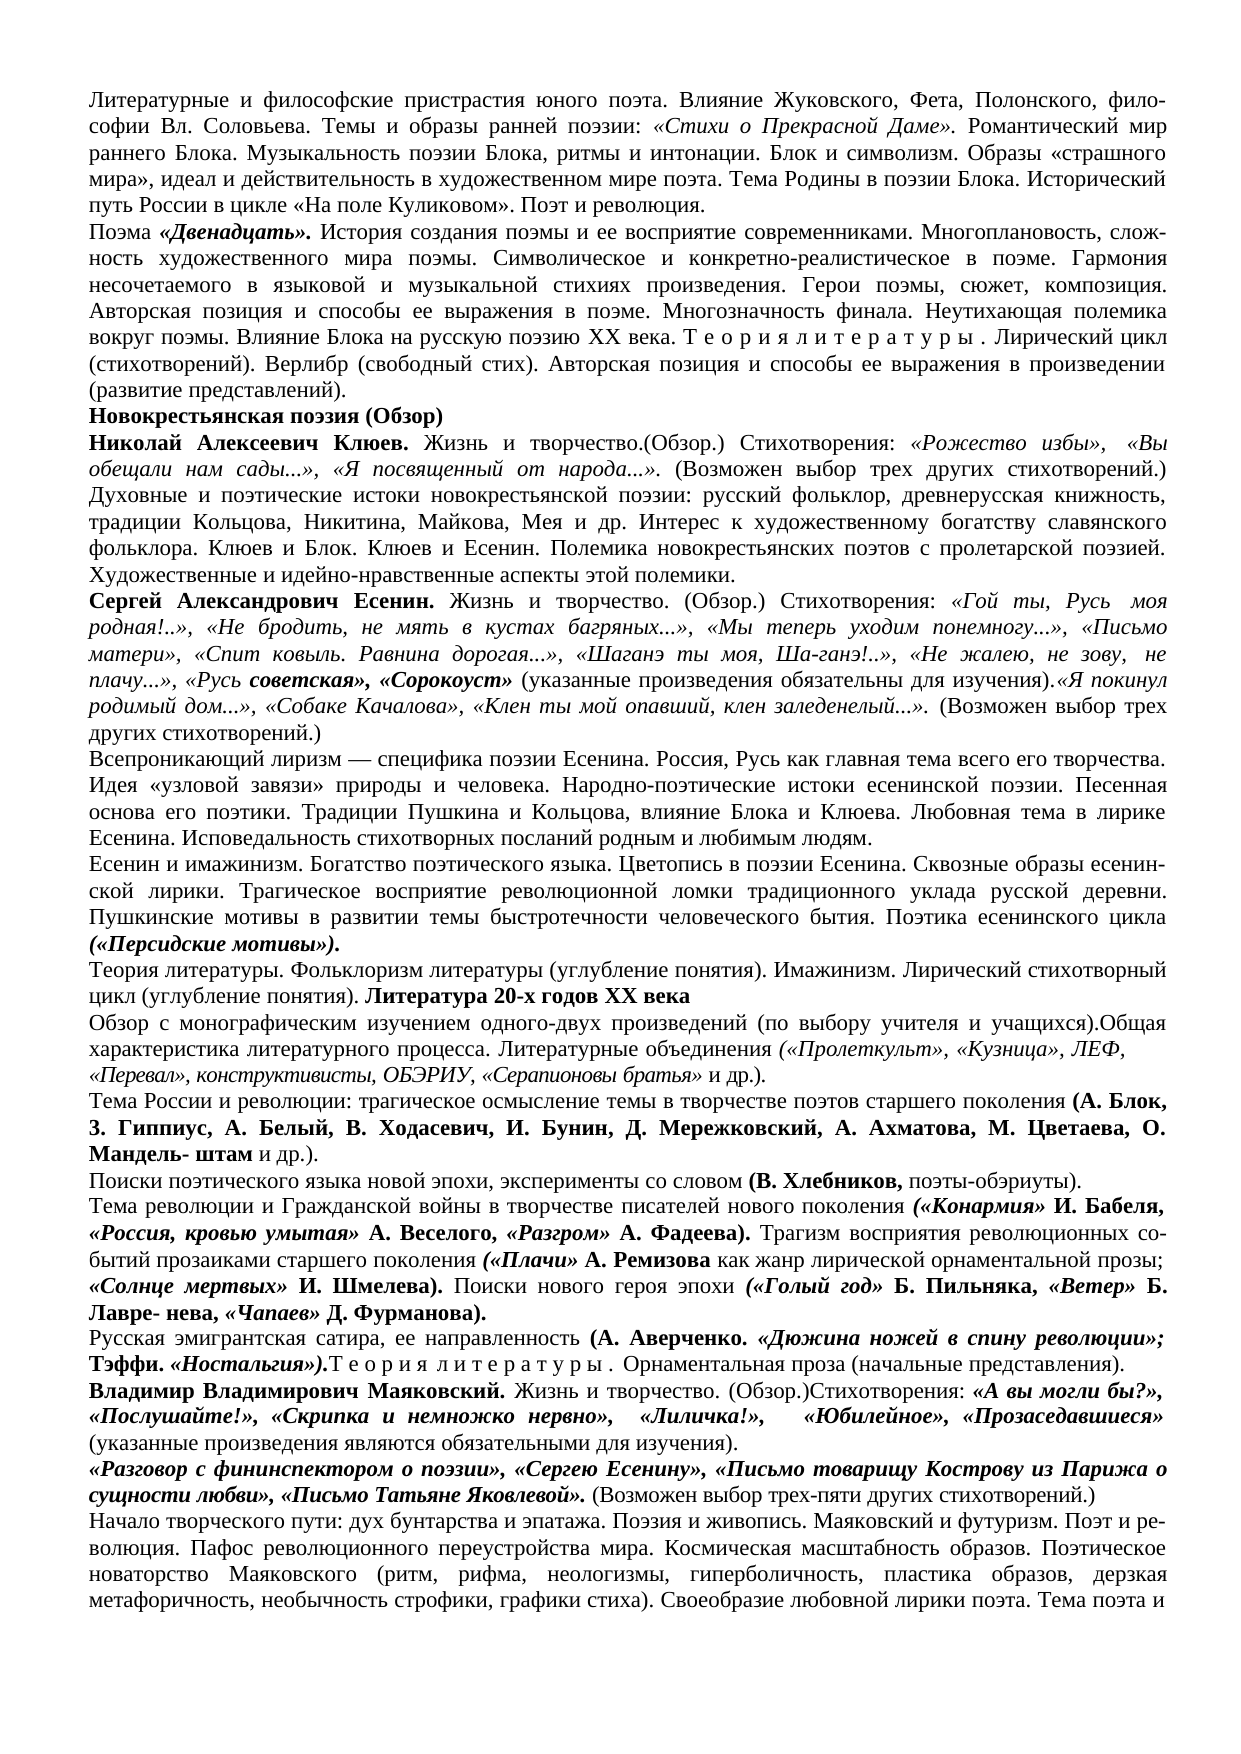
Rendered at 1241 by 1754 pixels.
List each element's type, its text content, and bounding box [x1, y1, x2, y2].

text Тэффи. «Ностальгия»).Т е о р и я л и т е р а т у р ы . Орнаментальная проза (начальные представления). [89, 1350, 1228, 1377]
text Русская эмигрантская сатира, ее направленность (А. Аверченко. «Дюжина ножей в спину революции»; [89, 1325, 1228, 1350]
text «Солнце мертвых» И. Шмелева). Поиски нового героя эпохи («Голый год» Б. Пильняка, «Ветер» Б. Лавре- нева, «Чапаев» Д. Фурманова). [89, 1272, 1168, 1325]
text Тема революции и Гражданской войны в творчестве писателей нового поколения («Конармия» И. Бабеля, [89, 1193, 1228, 1219]
text Тема России и революции: трагическое осмысление темы в творчестве поэтов старшего поколения (А. Блок, 3. Гиппиус, А. Белый, В. Ходасевич, И. Бунин, Д. Мережковский, А. Ахматова, М. Цветаева, О. Мандель- штам и др.). [89, 1088, 1168, 1167]
text «Россия, кровью умытая» А. Веселого, «Разгром» А. Фадеева). Трагизм восприятия революционных со- бытий прозаиками старшего поколения («Плачи» А. Ремизова как жанр лирической орнаментальной прозы; [89, 1219, 1168, 1272]
text Поиски поэтического языка новой эпохи, эксперименты со словом (В. Хлебников, поэты-обэриуты). [89, 1167, 1228, 1193]
text Литературные и философские пристрастия юного поэта. Влияние Жуковского, Фета, Полонского, фило- софии Вл. Соловьева. Темы и образы ранней поэзии: «Стихи о Прекрасной Даме». Романтический мир раннего Блока. Музыкальность поэзии Блока, ритмы и интонации. Блок и символизм. Образы «страшного мира», идеал и действительность в художественном мире поэта. Тема Родины в поэзии Блока. Исторический путь России в цикле «На поле Куликовом». Поэт и революция. [89, 86, 1168, 218]
text Всепроникающий лиризм — специфика поэзии Есенина. Россия, Русь как главная тема всего его творчества. Идея «узловой завязи» природы и человека. Народно-поэтические истоки есенинской поэзии. Песенная основа его поэтики. Традиции Пушкина и Кольцова, влияние Блока и Клюева. Любовная тема в лирике Есенина. Исповедальность стихотворных посланий родным и любимым людям. [89, 745, 1168, 851]
text Обзор с монографическим изучением одного-двух произведений (по выбору учителя и учащихся).Общая характеристика литературного процесса. Литературные объединения («Пролеткульт», «Кузница», ЛЕФ, [89, 1009, 1168, 1061]
text Начало творческого пути: дух бунтарства и эпатажа. Поэзия и живопись. Маяковский и футуризм. Поэт и ре- волюция. Пафос революционного переустройства мира. Космическая масштабность образов. Поэтическое новаторство Маяковского (ритм, рифма, неологизмы, гиперболичность, пластика образов, дерзкая метафоричность, необычность строфики, графики стиха). Своеобразие любовной лирики поэта. Тема поэта и [89, 1507, 1168, 1613]
text Поэма «Двенадцать». История создания поэмы и ее восприятие современниками. Многоплановость, слож- ность художественного мира поэмы. Символическое и конкретно-реалистическое в поэме. Гармония несочетаемого в языковой и музыкальной стихиях произведения. Герои поэмы, сюжет, композиция. Авторская позиция и способы ее выражения в поэме. Многозначность финала. Неутихающая полемика вокруг поэмы. Влияние Блока на русскую поэзию XX века. Т е о р и я л и т е р а т у р ы . Лирический цикл (стихотворений). Верлибр (свободный стих). Авторская позиция и способы ее выражения в произведении (развитие представлений). [89, 218, 1168, 402]
text «Послушайте!», «Скрипка и немножко нервно», «Лиличка!», «Юбилейное», «Прозаседавшиеся» [89, 1403, 1228, 1429]
text (указанные произведения являются обязательными для изучения). [89, 1429, 1228, 1455]
text Николай Алексеевич Клюев. Жизнь и творчество.(Обзор.) Стихотворения: «Рожество избы», «Вы обещали нам сады...», «Я посвященный от народа...». (Возможен выбор трех других стихотворений.) Духовные и поэтические истоки новокрестьянской поэзии: русский фольклор, древнерусская книжность, традиции Кольцова, Никитина, Майкова, Мея и др. Интерес к художественному богатству славянского фольклора. Клюев и Блок. Клюев и Есенин. Полемика новокрестьянских поэтов с пролетарской поэзией. Художественные и идейно-нравственные аспекты этой полемики. [89, 429, 1168, 587]
text Новокрестьянская поэзия (Обзор) [89, 403, 1228, 429]
text «Разговор с фининспектором о поэзии», «Сергею Есенину», «Письмо товарищу Кострову из Парижа о сущности любви», «Письмо Татьяне Яковлевой». (Возможен выбор трех-пяти других стихотворений.) [89, 1456, 1168, 1507]
text Владимир Владимирович Маяковский. Жизнь и творчество. (Обзор.)Стихотворения: «А вы могли бы?», [89, 1377, 1228, 1403]
text Теория литературы. Фольклоризм литературы (углубление понятия). Имажинизм. Лирический стихотворный цикл (углубление понятия). Литература 20-х годов XX века [89, 956, 1168, 1009]
text Есенин и имажинизм. Богатство поэтического языка. Цветопись в поэзии Есенина. Сквозные образы есенин- ской лирики. Трагическое восприятие революционной ломки традиционного уклада русской деревни. Пушкинские мотивы в развитии темы быстротечности человеческого бытия. Поэтика есенинского цикла («Персидские мотивы»). [89, 851, 1168, 956]
text «Перевал», конструктивисты, ОБЭРИУ, «Серапионовы братья» и др.). [89, 1061, 1228, 1088]
text Сергей Александрович Есенин. Жизнь и творчество. (Обзор.) Стихотворения: «Гой ты, Русь моя родная!..», «Не бродить, не мять в кустах багряных...», «Мы теперь уходим понемногу...», «Письмо матери», «Спит ковыль. Равнина дорогая...», «Шаганэ ты моя, Ша-ганэ!..», «Не жалею, не зову, не плачу...», «Русь советская», «Сорокоуст» (указанные произведения обязательны для изучения).«Я покинул родимый дом...», «Собаке Качалова», «Клен ты мой опавший, клен заледенелый...». (Возможен выбор трех других стихотворений.) [89, 587, 1168, 745]
